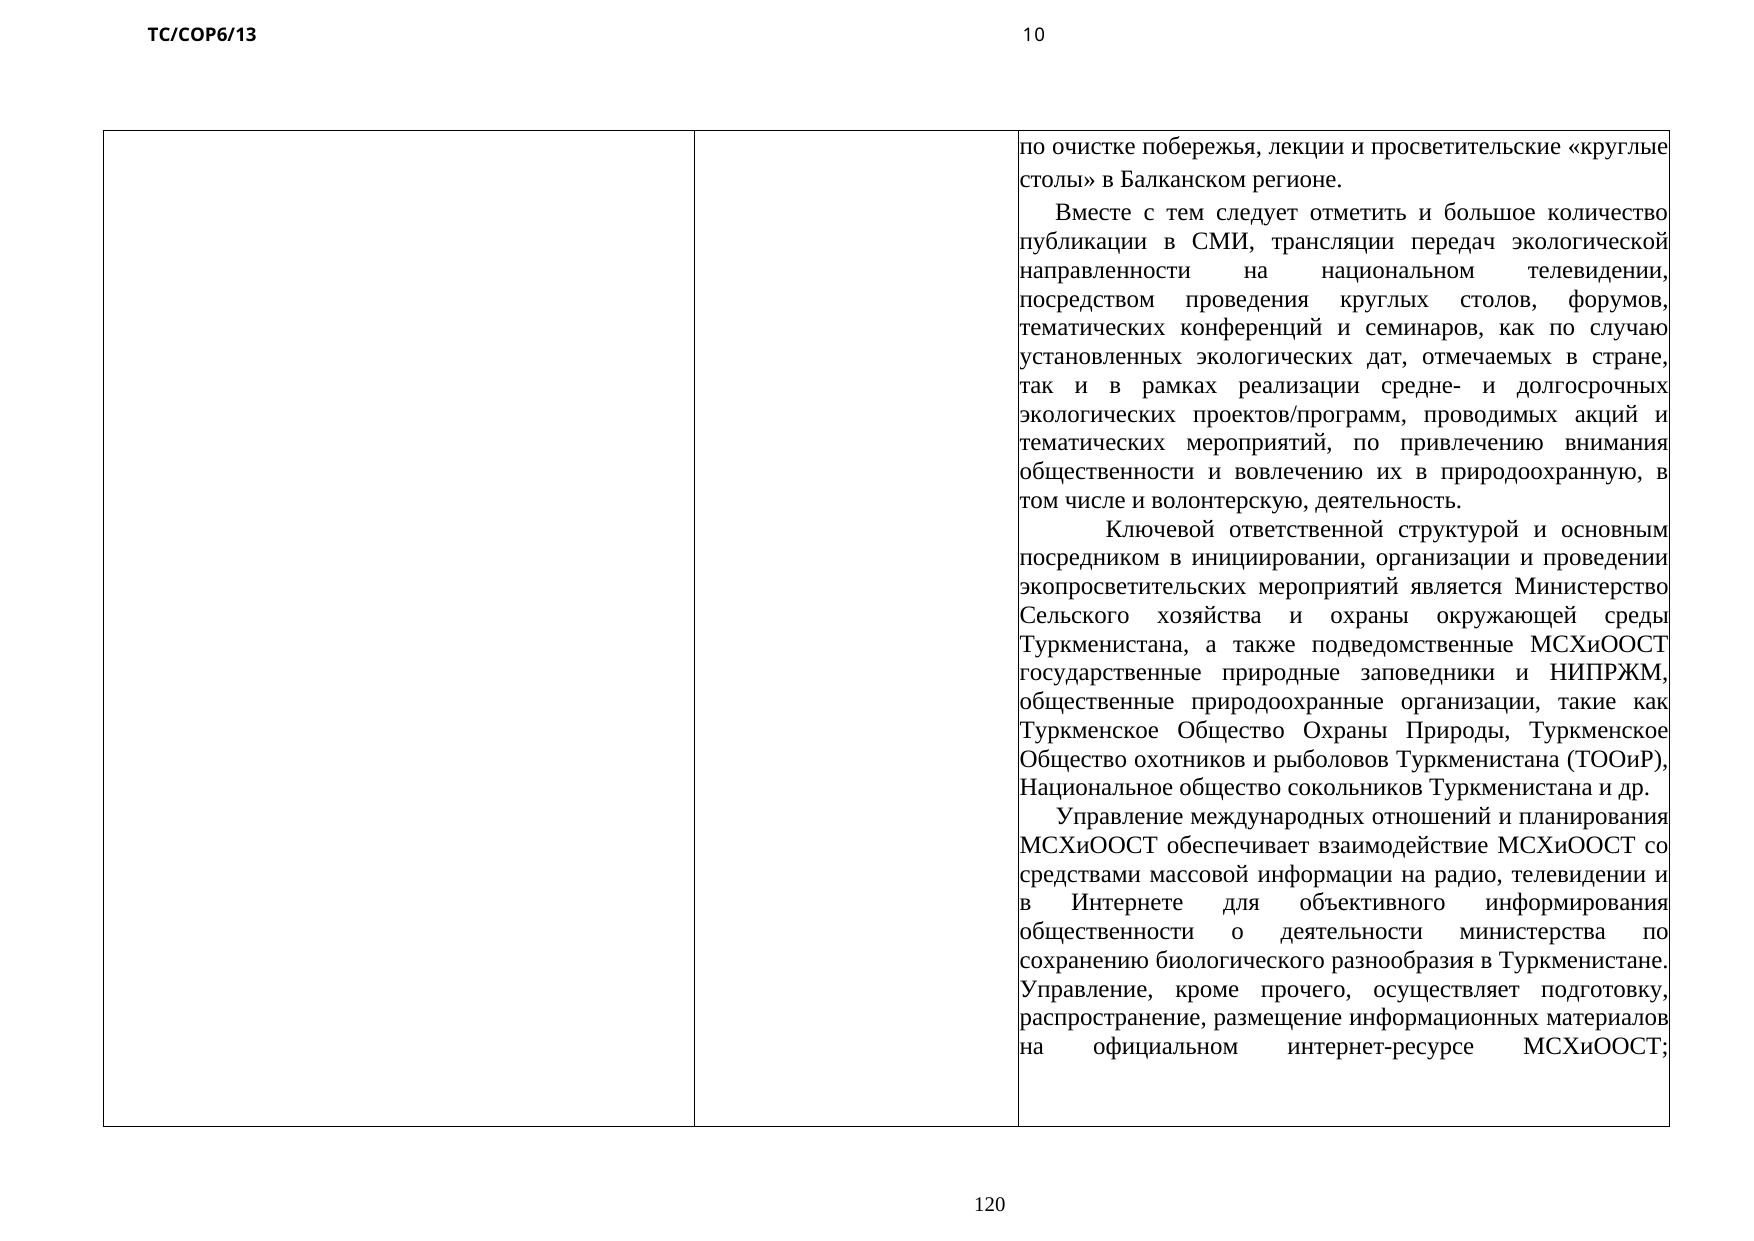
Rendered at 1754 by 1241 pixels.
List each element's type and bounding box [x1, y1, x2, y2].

table_cell [1019, 131, 1669, 1124]
table_cell [695, 131, 1018, 1126]
table_cell [104, 131, 694, 1126]
